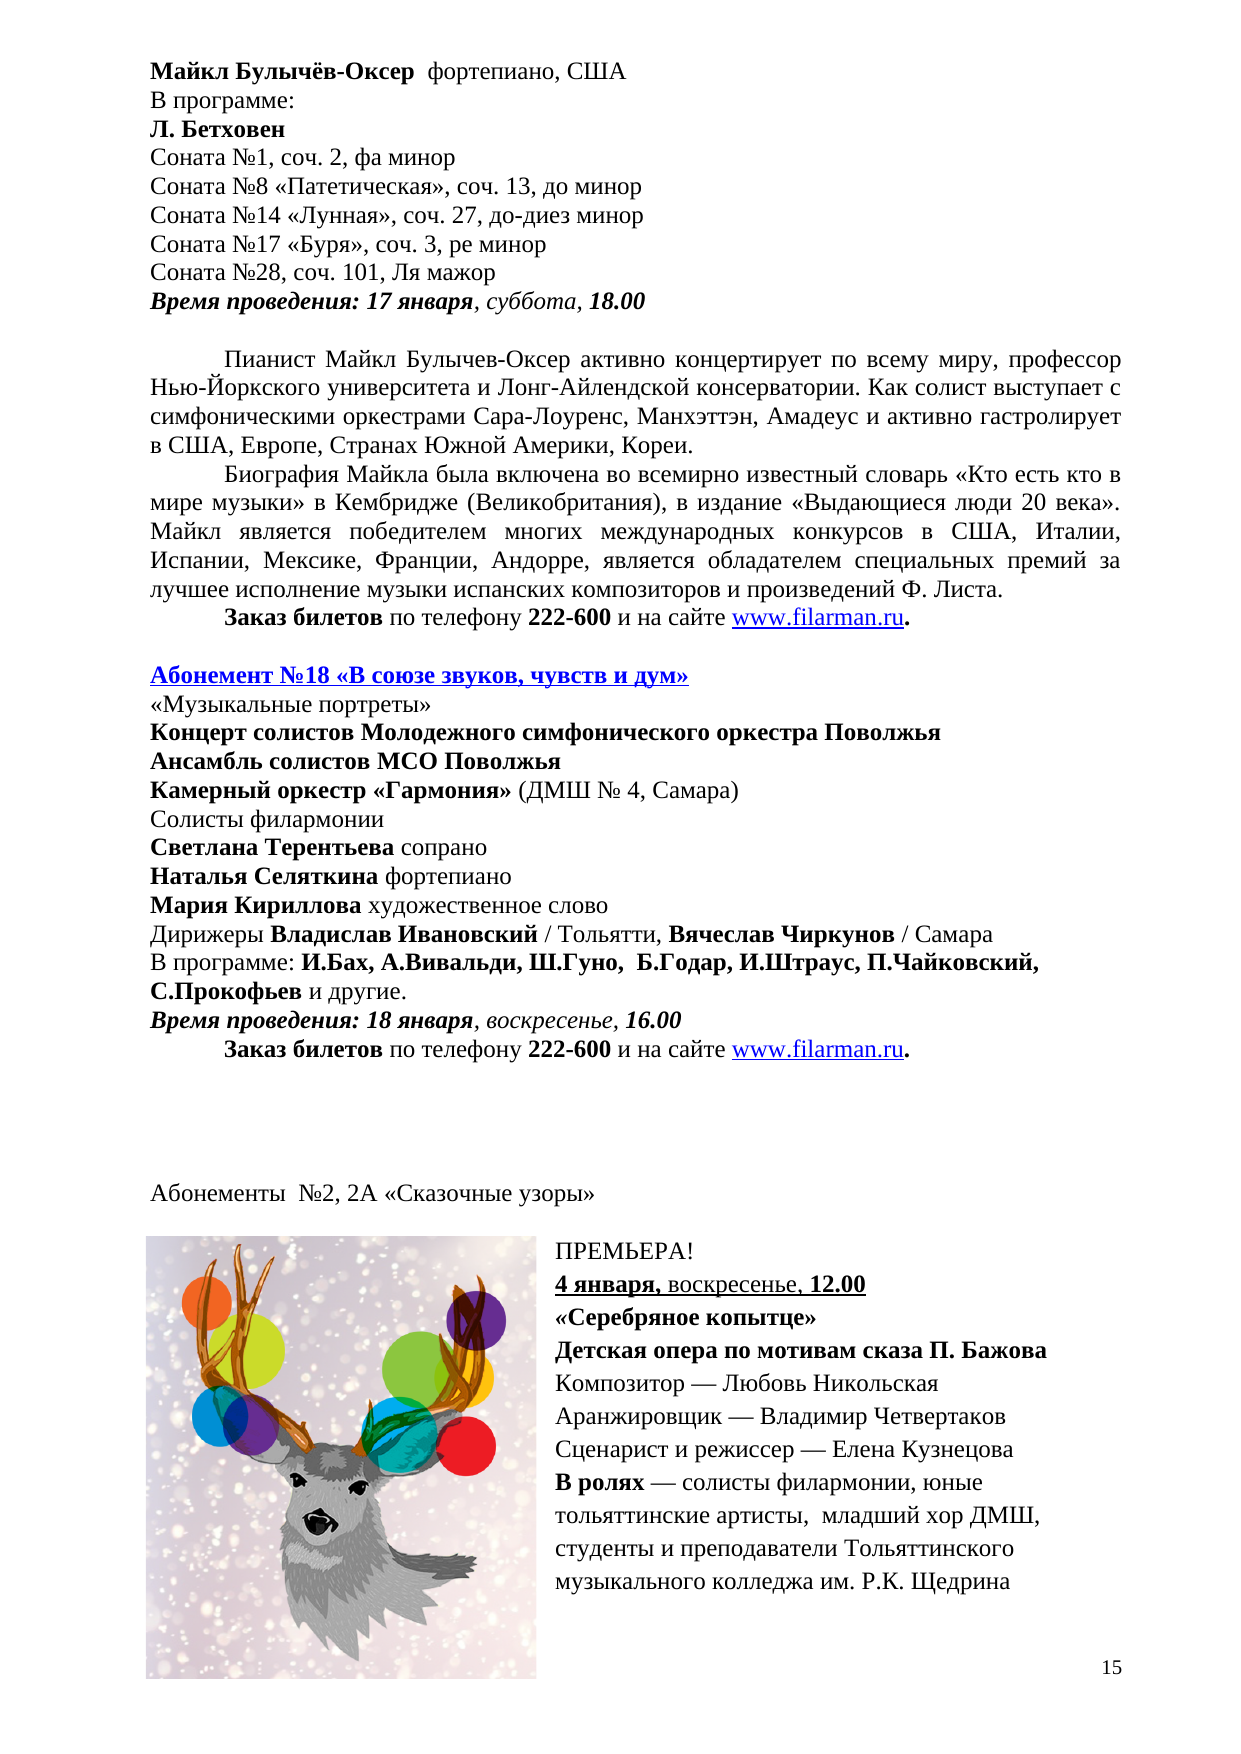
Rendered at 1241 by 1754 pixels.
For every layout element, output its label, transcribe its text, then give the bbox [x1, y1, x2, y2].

text В ролях — солисты филармонии, юные тольяттинские артисты, младший хор ДМШ, студенты и преподаватели Тольяттинского музыкального колледжа им. Р.К. Щедрина [537, 1467, 1122, 1595]
text Композитор — Любовь Никольская [537, 1368, 1122, 1397]
text В программе: И.Бах, А.Вивальди, Ш.Гуно, Б.Годар, И.Штраус, П.Чайковский, С.Прокофьев и другие. [150, 947, 1122, 1005]
text Время проведения: 18 января, воскресенье, 16.00 [150, 1005, 1122, 1034]
text Камерный оркестр «Гармония» (ДМШ № 4, Самара) [150, 775, 1122, 804]
text Мария Кириллова художественное слово [150, 890, 1122, 919]
text Заказ билетов по телефону 222-600 и на сайте www.filarman.ru. [150, 1034, 1122, 1062]
text «Серебряное копытце» [537, 1302, 1122, 1331]
text Детская опера по мотивам сказа П. Бажова [537, 1335, 1122, 1364]
text Абонемент №18 «В союзе звуков, чувств и дум» [150, 660, 1122, 689]
text «Музыкальные портреты» [150, 689, 1122, 717]
text Наталья Селяткина фортепиано [150, 861, 1122, 890]
text Время проведения: 17 января, суббота, 18.00 [150, 286, 1122, 315]
text Заказ билетов по телефону 222-600 и на сайте www.filarman.ru. [150, 602, 1122, 631]
text Солисты филармонии [150, 804, 1122, 832]
text Аранжировщик — Владимир Четвертаков [537, 1401, 1122, 1430]
text Концерт солистов Молодежного симфонического оркестра Поволжья [150, 717, 1122, 746]
text Соната №17 «Буря», соч. 3, ре минор [150, 229, 1122, 257]
text Соната №14 «Лунная», соч. 27, до-диез минор [150, 200, 1122, 229]
text Биография Майкла была включена во всемирно известный словарь «Кто есть кто в мире музыки» в Кембридже (Великобритания), в издание «Выдающиеся люди 20 века». Майкл является победителем многих международных конкурсов в США, Италии, Испании, Мексике, Франции, Андорре, является обладателем специальных премий за лучшее исполнение музыки испанских композиторов и произведений Ф. Листа. [150, 459, 1122, 602]
text Соната №1, соч. 2, фа минор [150, 142, 1122, 171]
text Соната №8 «Патетическая», соч. 13, до минор [150, 171, 1122, 200]
picture [145, 1236, 537, 1677]
text Дирижеры Владислав Ивановский / Тольятти, Вячеслав Чиркунов / Самара [150, 919, 1122, 947]
text ПРЕМЬЕРА! [537, 1236, 1122, 1265]
text В программе: [150, 85, 1122, 114]
text Абонементы №2, 2А «Сказочные узоры» [150, 1178, 1122, 1207]
text Л. Бетховен [150, 114, 1122, 142]
text Пианист Майкл Булычев-Оксер активно концертирует по всему миру, профессор Нью-Йоркского университета и Лонг-Айлендской консерватории. Как солист выступает с симфоническими оркестрами Сара-Лоуренс, Манхэттэн, Амадеус и активно гастролирует в США, Европе, Странах Южной Америки, Кореи. [150, 344, 1122, 459]
text Светлана Терентьева сопрано [150, 832, 1122, 861]
text Ансамбль солистов МСО Поволжья [150, 746, 1122, 775]
text Сценарист и режиссер — Елена Кузнецова [537, 1434, 1122, 1463]
text 4 января, воскресенье, 12.00 [537, 1269, 1122, 1298]
text Соната №28, соч. 101, Ля мажор [150, 257, 1122, 286]
text Майкл Булычёв-Оксер фортепиано, США [150, 56, 1122, 85]
